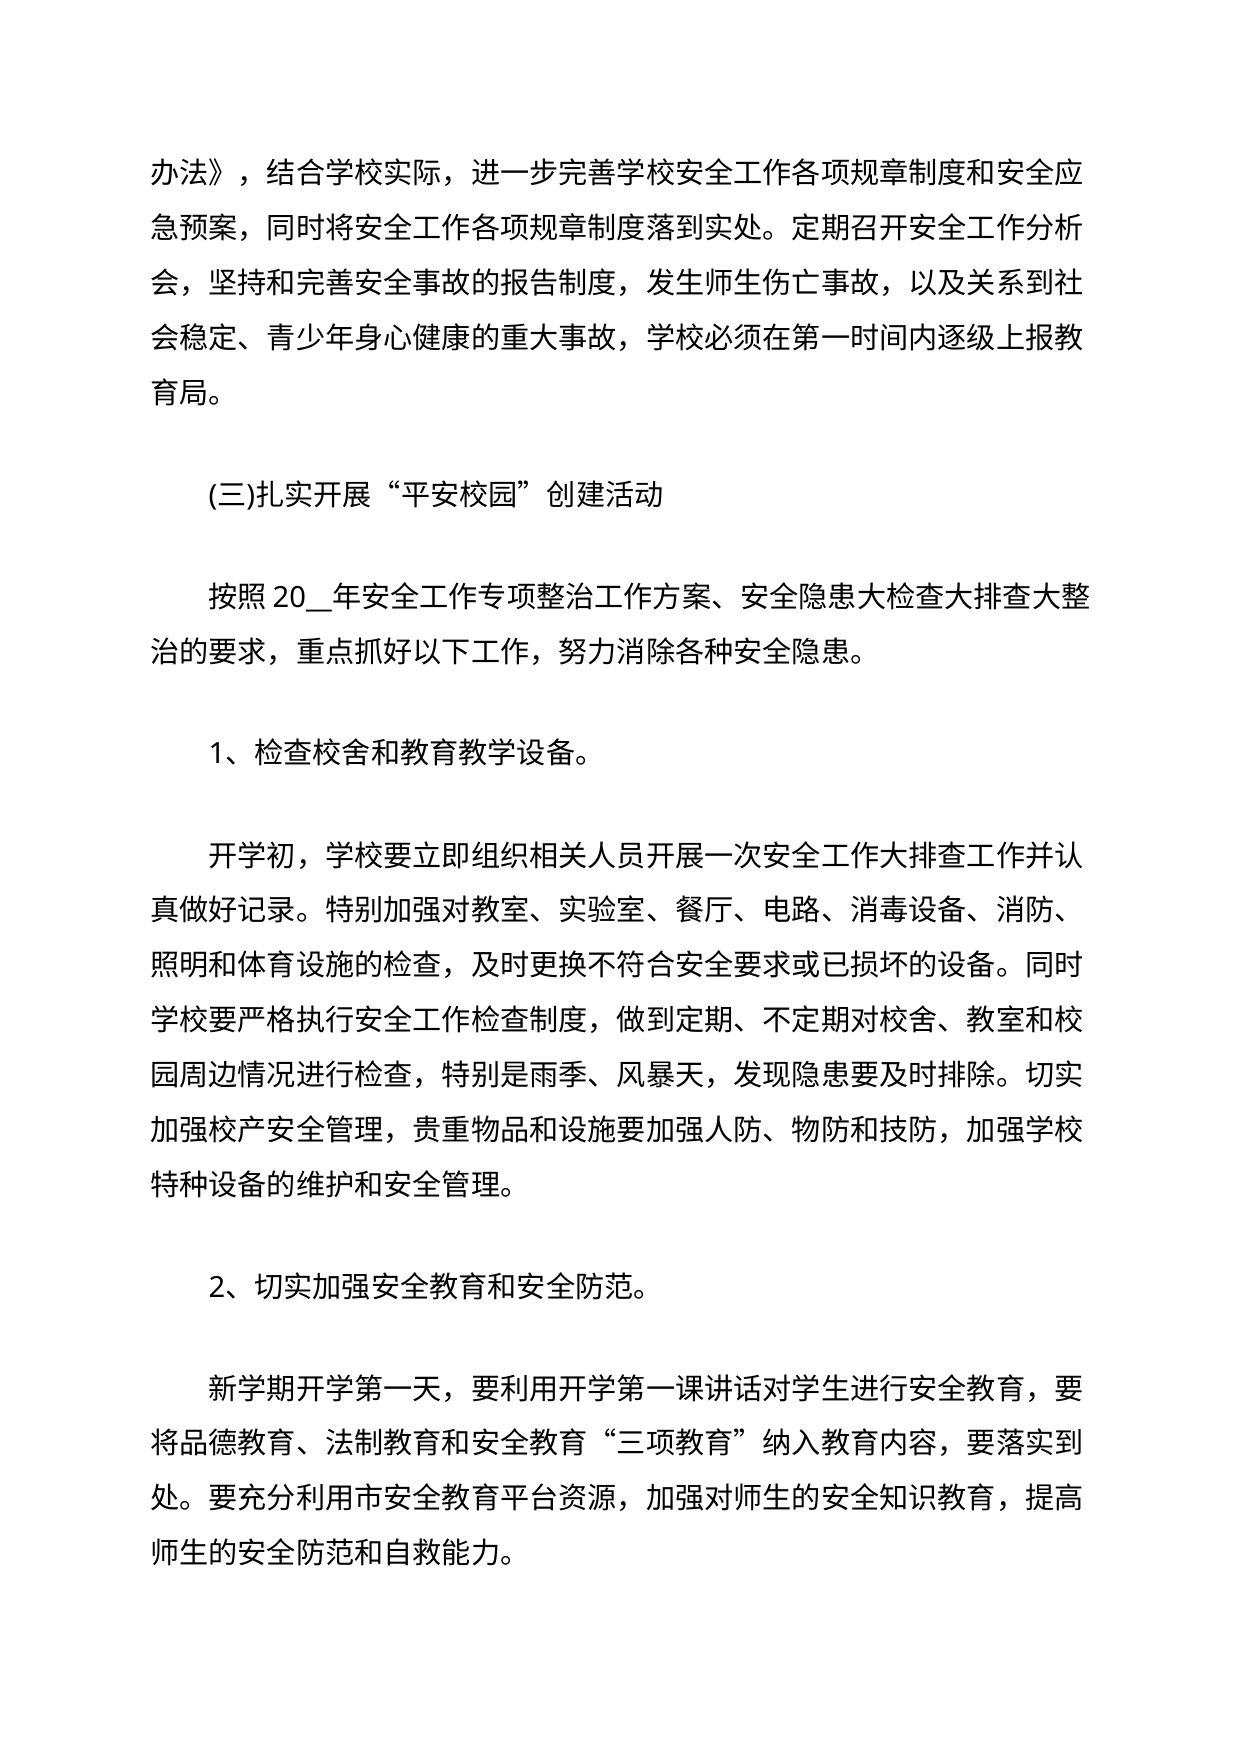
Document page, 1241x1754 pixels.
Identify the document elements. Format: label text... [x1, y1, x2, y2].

text 新学期开学第一天，要利用开学第一课讲话对学生进行安全教育，要将品德教育、法制教育和安全教育“三项教育”纳入教育内容，要落实到处。要充分利用市安全教育平台资源，加强对师生的安全知识教育，提高师生的安全防范和自救能力。 [150, 1365, 1090, 1572]
text 1、检查校舍和教育教学设备。 [150, 730, 1090, 772]
text (三)扎实开展“平安校园”创建活动 [150, 471, 1090, 514]
text 开学初，学校要立即组织相关人员开展一次安全工作大排查工作并认真做好记录。特别加强对教室、实验室、餐厅、电路、消毒设备、消防、照明和体育设施的检查，及时更换不符合安全要求或已损坏的设备。同时学校要严格执行安全工作检查制度，做到定期、不定期对校舍、教室和校园周边情况进行检查，特别是雨季、风暴天，发现隐患要及时排除。切实加强校产安全管理，贵重物品和设施要加强人防、物防和技防，加强学校特种设备的维护和安全管理。 [150, 832, 1090, 1204]
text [150, 150, 1090, 412]
text 按照20__年安全工作专项整治工作方案、安全隐患大检查大排查大整治的要求，重点抓好以下工作，努力消除各种安全隐患。 [150, 573, 1090, 671]
text 2、切实加强安全教育和安全防范。 [150, 1263, 1090, 1306]
